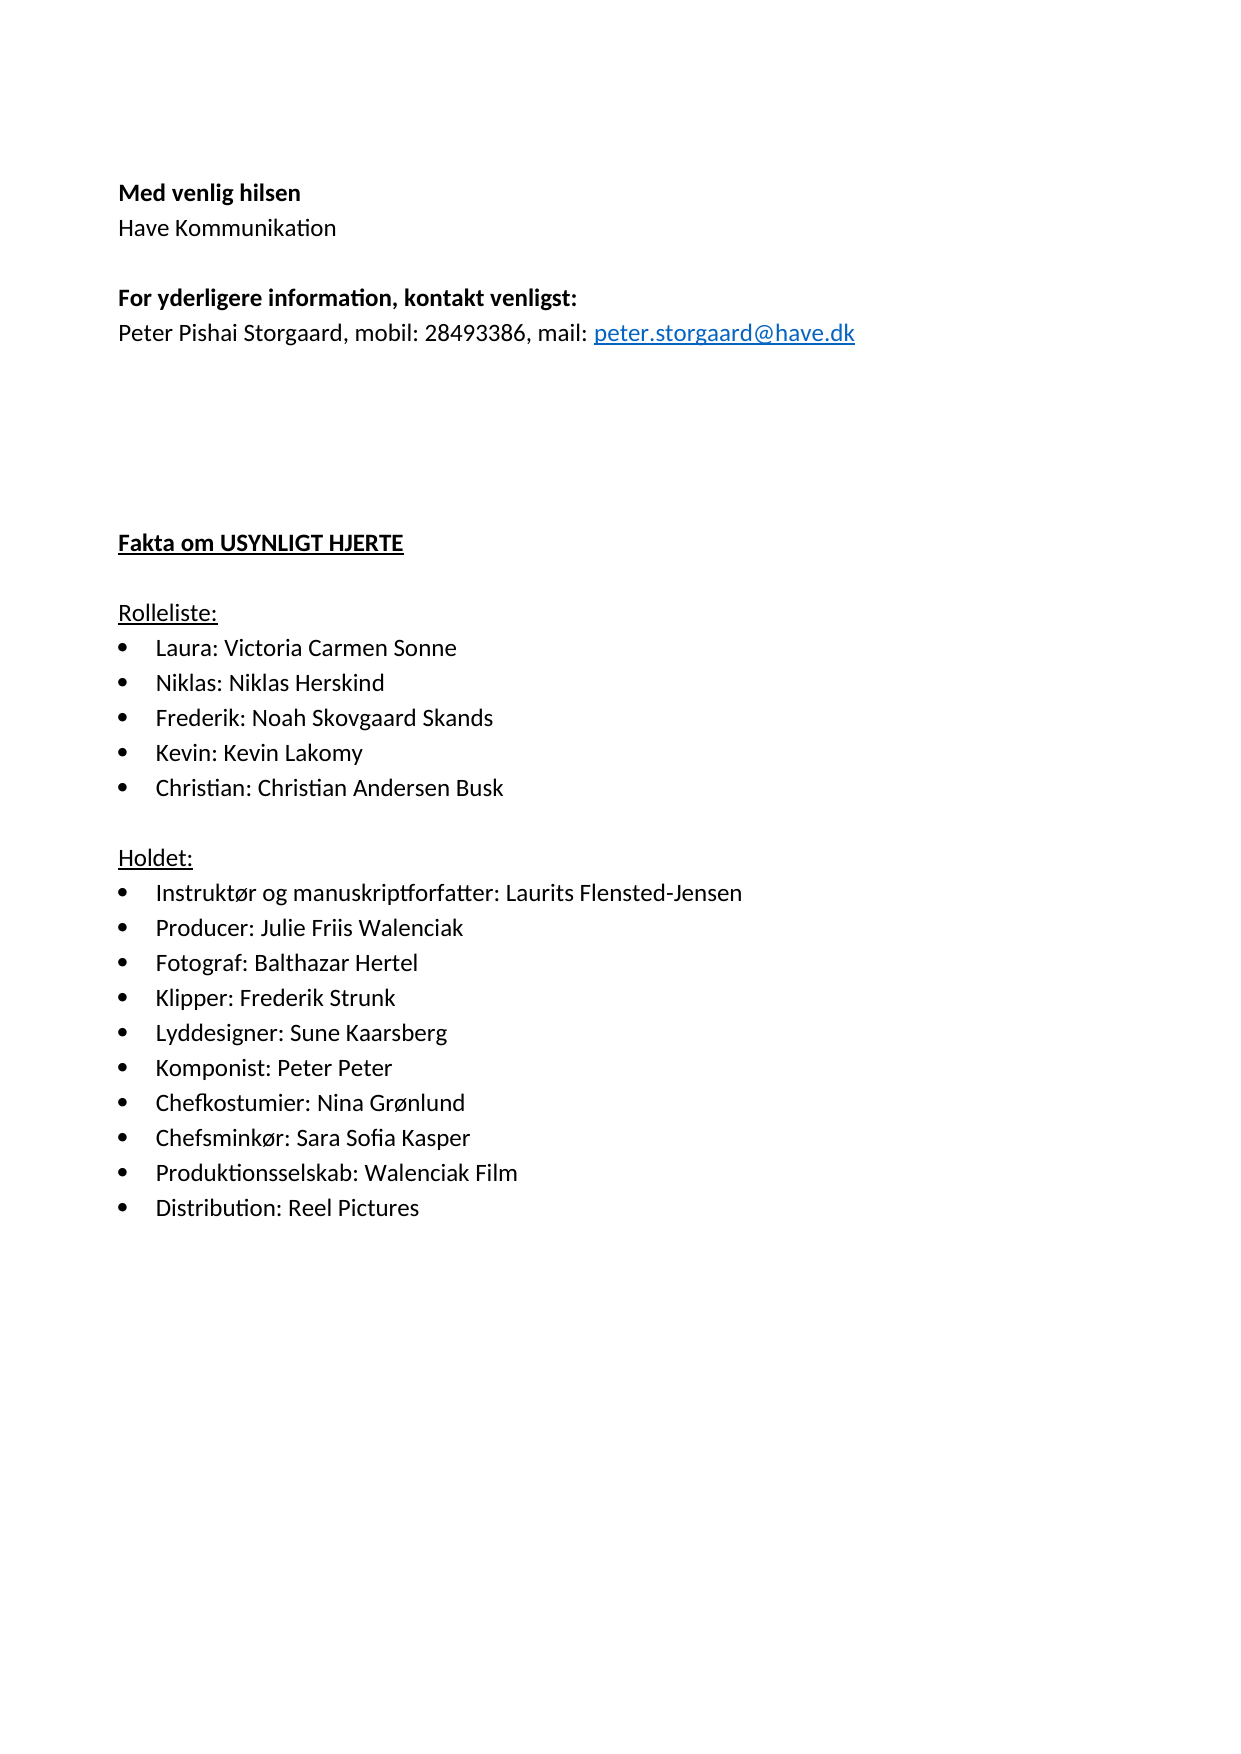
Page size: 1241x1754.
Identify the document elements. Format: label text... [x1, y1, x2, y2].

list Chefkostumier: Nina Grønlund [118, 1087, 1122, 1118]
text Have Kommunikation [118, 212, 1122, 243]
list Kevin: Kevin Lakomy [118, 737, 1122, 768]
text Rolleliste: [118, 597, 1122, 628]
list Klipper: Frederik Strunk [118, 982, 1122, 1013]
list Produktionsselskab: Walenciak Film [118, 1157, 1122, 1188]
list Niklas: Niklas Herskind [118, 667, 1122, 698]
list Distribution: Reel Pictures [118, 1192, 1122, 1223]
text Holdet: [118, 842, 1122, 873]
list Fotograf: Balthazar Hertel [118, 947, 1122, 978]
list Christian: Christian Andersen Busk [118, 772, 1122, 803]
list Producer: Julie Friis Walenciak [118, 912, 1122, 943]
list Lyddesigner: Sune Kaarsberg [118, 1017, 1122, 1048]
text Peter Pishai Storgaard, mobil: 28493386, mail: peter.storgaard@have.dk [118, 317, 1122, 348]
list Laura: Victoria Carmen Sonne [118, 632, 1122, 663]
text For yderligere information, kontakt venligst: [118, 282, 1122, 313]
text Fakta om USYNLIGT HJERTE [118, 527, 1122, 558]
list Chefsminkør: Sara Sofia Kasper [118, 1122, 1122, 1153]
text Med venlig hilsen [118, 177, 1122, 208]
list Instruktør og manuskriptforfatter: Laurits Flensted-Jensen [118, 877, 1122, 908]
list Komponist: Peter Peter [118, 1052, 1122, 1083]
list Frederik: Noah Skovgaard Skands [118, 702, 1122, 733]
